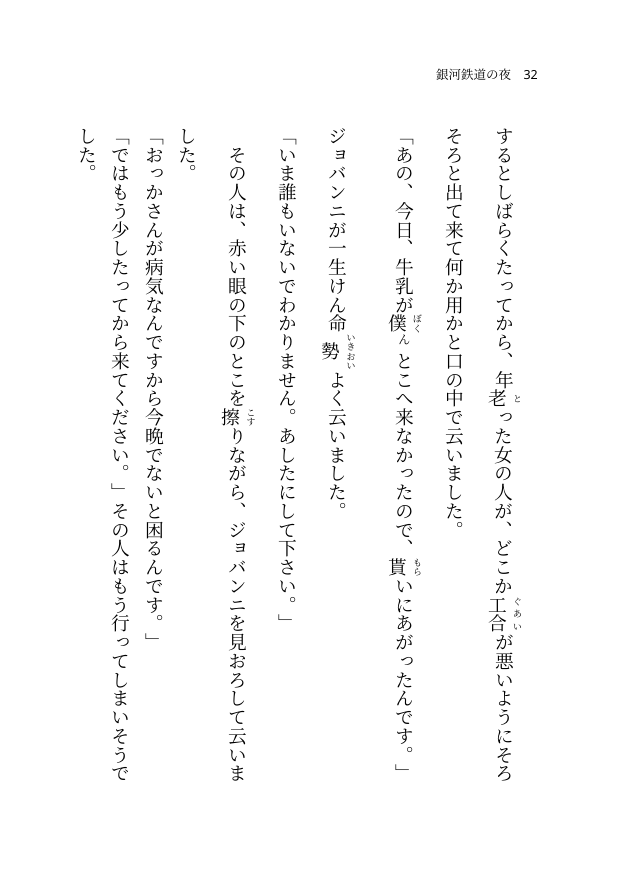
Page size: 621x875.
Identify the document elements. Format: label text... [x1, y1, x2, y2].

text その人は、赤い眼の下のとこをりながら、ジョバンニを見おろして云いました。 [171, 127, 271, 783]
text 「いま誰もいないでわかりません。あしたにして下さい。」 [271, 127, 304, 783]
text 「おっかさんが病気なんですから今晩でないと困るんです。」 [137, 127, 171, 783]
text 「ではもう少したってから来てください。」その人はもう行ってしまいそうでした。 [71, 127, 137, 783]
text 「あの、今日、牛乳がんとこへ来なかったので、いにあがったんです。」ジョバンニが一生けん命よく云いました。 [304, 127, 437, 783]
text 「今晩は、ごめんなさい。」ジョバンニはまっすぐに立ってまた叫びました。するとしばらくたってから、年った女の人が、どこかが悪いようにそろそろと出て来て何か用かと口の中で云いました。 [437, 127, 537, 783]
